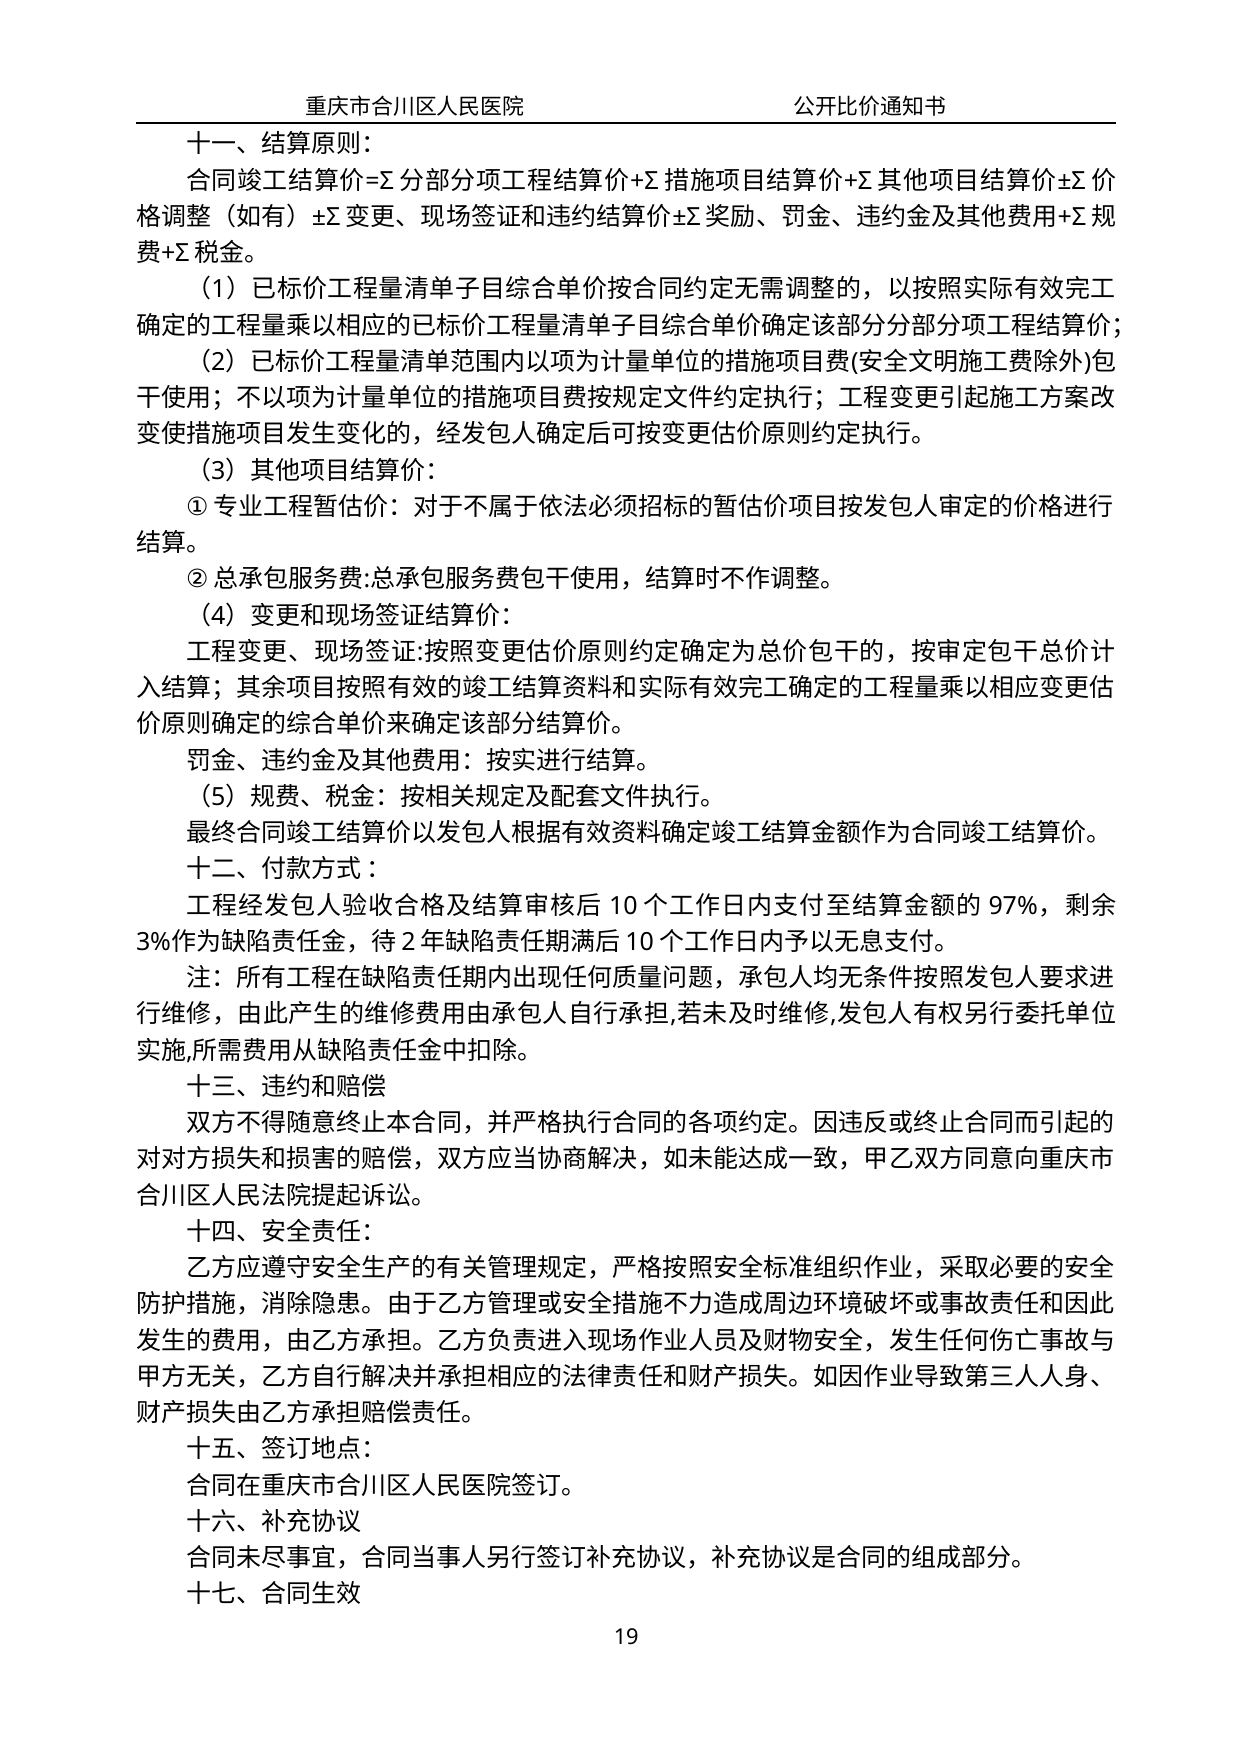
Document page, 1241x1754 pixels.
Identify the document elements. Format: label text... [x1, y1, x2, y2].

text （2）已标价工程量清单范围内以项为计量单位的措施项目费(安全文明施工费除外)包干使用；不以项为计量单位的措施项目费按规定文件约定执行；工程变更引起施工方案改变使措施项目发生变化的，经发包人确定后可按变更估价原则约定执行。 [136, 341, 1116, 450]
text 十一、结算原则： [136, 124, 1116, 160]
text （5）规费、税金：按相关规定及配套文件执行。 [136, 776, 1116, 813]
text 工程经发包人验收合格及结算审核后10个工作日内支付至结算金额的97%，剩余3%作为缺陷责任金，待2年缺陷责任期满后10个工作日内予以无息支付。 [136, 885, 1116, 958]
text （1）已标价工程量清单子目综合单价按合同约定无需调整的，以按照实际有效完工确定的工程量乘以相应的已标价工程量清单子目综合单价确定该部分分部分项工程结算价； [136, 269, 1116, 341]
text 合同竣工结算价=Σ分部分项工程结算价+Σ措施项目结算价+Σ其他项目结算价±Σ价格调整（如有）±Σ变更、现场签证和违约结算价±Σ奖励、罚金、违约金及其他费用+Σ规费+Σ税金。 [136, 160, 1116, 269]
text 罚金、违约金及其他费用：按实进行结算。 [136, 740, 1116, 776]
text 合同未尽事宜，合同当事人另行签订补充协议，补充协议是合同的组成部分。 [136, 1538, 1116, 1574]
text ②总承包服务费:总承包服务费包干使用，结算时不作调整。 [136, 559, 1116, 595]
text 十五、签订地点： [136, 1429, 1116, 1465]
text （3）其他项目结算价： [136, 450, 1116, 486]
text 十六、补充协议 [136, 1501, 1116, 1538]
text ①专业工程暂估价：对于不属于依法必须招标的暂估价项目按发包人审定的价格进行结算。 [136, 486, 1116, 559]
text 双方不得随意终止本合同，并严格执行合同的各项约定。因违反或终止合同而引起的对对方损失和损害的赔偿，双方应当协商解决，如未能达成一致，甲乙双方同意向重庆市合川区人民法院提起诉讼。 [136, 1103, 1116, 1211]
text 十二、付款方式 ： [136, 849, 1116, 885]
text 注：所有工程在缺陷责任期内出现任何质量问题，承包人均无条件按照发包人要求进行维修，由此产生的维修费用由承包人自行承担,若未及时维修,发包人有权另行委托单位实施,所需费用从缺陷责任金中扣除。 [136, 958, 1116, 1066]
text 合同在重庆市合川区人民医院签订。 [136, 1465, 1116, 1501]
text 十三、违约和赔偿 [136, 1066, 1116, 1103]
text 工程变更、现场签证:按照变更估价原则约定确定为总价包干的，按审定包干总价计入结算；其余项目按照有效的竣工结算资料和实际有效完工确定的工程量乘以相应变更估价原则确定的综合单价来确定该部分结算价。 [136, 631, 1116, 740]
text （4）变更和现场签证结算价： [136, 595, 1116, 631]
text 十七、合同生效 [136, 1574, 1116, 1610]
text 十四、安全责任： [136, 1211, 1116, 1248]
text 乙方应遵守安全生产的有关管理规定，严格按照安全标准组织作业，采取必要的安全防护措施，消除隐患。由于乙方管理或安全措施不力造成周边环境破坏或事故责任和因此发生的费用，由乙方承担。乙方负责进入现场作业人员及财物安全，发生任何伤亡事故与甲方无关，乙方自行解决并承担相应的法律责任和财产损失。如因作业导致第三人人身、财产损失由乙方承担赔偿责任。 [136, 1248, 1116, 1429]
text 最终合同竣工结算价以发包人根据有效资料确定竣工结算金额作为合同竣工结算价。 [136, 813, 1116, 849]
